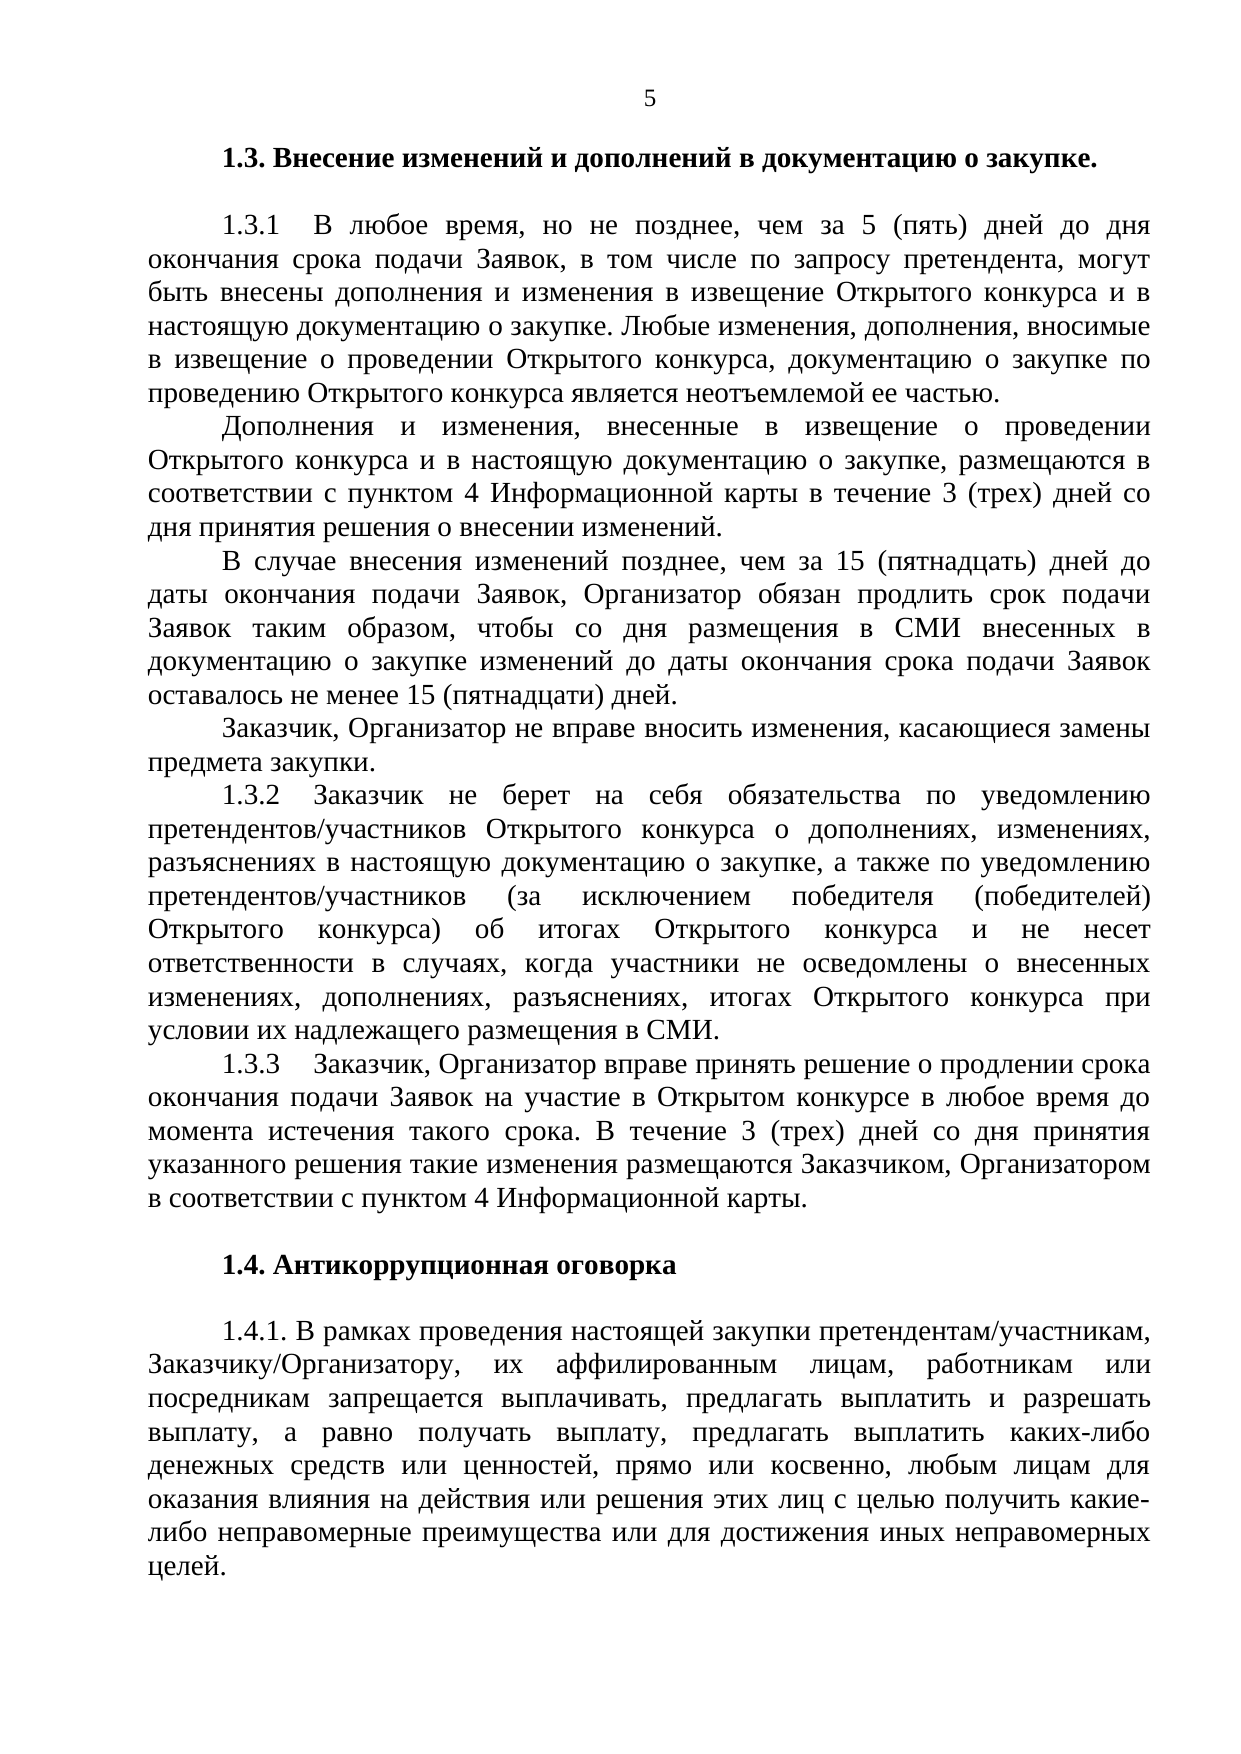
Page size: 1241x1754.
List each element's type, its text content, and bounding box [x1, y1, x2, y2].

list Заказчик, Организатор вправе принять решение о продлении срока окончания подачи Заявок на участие в Открытом конкурсе в любое время до момента истечения такого срока. В течение 3 (трех) дней со дня принятия указанного решения такие изменения размещаются Заказчиком, Организатором в соответствии с пунктом 4 Информационной карты. [148, 1046, 1152, 1213]
text Дополнения и изменения, внесенные в извещение о проведении Открытого конкурса и в настоящую документацию о закупке, размещаются в соответствии с пунктом 4 Информационной карты в течение 3 (трех) дней со дня принятия решения о внесении изменений. [148, 408, 1152, 543]
list В любое время, но не позднее, чем за 5 (пять) дней до дня окончания срока подачи Заявок, в том числе по запросу претендента, могут быть внесены дополнения и изменения в извещение Открытого конкурса и в настоящую документацию о закупке. Любые изменения, дополнения, вносимые в извещение о проведении Открытого конкурса, документацию о закупке по проведению Открытого конкурса является неотъемлемой ее частью. [148, 207, 1152, 408]
subtitle 1.4. Антикоррупционная оговорка [148, 1247, 1152, 1281]
text В случае внесения изменений позднее, чем за 15 (пятнадцать) дней до даты окончания подачи Заявок, Организатор обязан продлить срок подачи Заявок таким образом, чтобы со дня размещения в СМИ внесенных в документацию о закупке изменений до даты окончания срока подачи Заявок оставалось не менее 15 (пятнадцати) дней. [148, 543, 1152, 710]
text Заказчик, Организатор не вправе вносить изменения, касающиеся замены предмета закупки. [148, 710, 1152, 777]
list Заказчик не берет на себя обязательства по уведомлению претендентов/участников Открытого конкурса о дополнениях, изменениях, разъяснениях в настоящую документацию о закупке, а также по уведомлению претендентов/участников (за исключением победителя (победителей) Открытого конкурса) об итогах Открытого конкурса и не несет ответственности в случаях, когда участники не осведомлены о внесенных изменениях, дополнениях, разъяснениях, итогах Открытого конкурса при условии их надлежащего размещения в СМИ. [148, 777, 1152, 1046]
text 1.4.1. В рамках проведения настоящей закупки претендентам/участникам, Заказчику/Организатору, их аффилированным лицам, работникам или посредникам запрещается выплачивать, предлагать выплатить и разрешать выплату, а равно получать выплату, предлагать выплатить каких-либо денежных средств или ценностей, прямо или косвенно, любым лицам для оказания влияния на действия или решения этих лиц с целью получить какие-либо неправомерные преимущества или для достижения иных неправомерных целей. [148, 1313, 1152, 1581]
subtitle 1.3. Внесение изменений и дополнений в документацию о закупке. [148, 140, 1152, 174]
